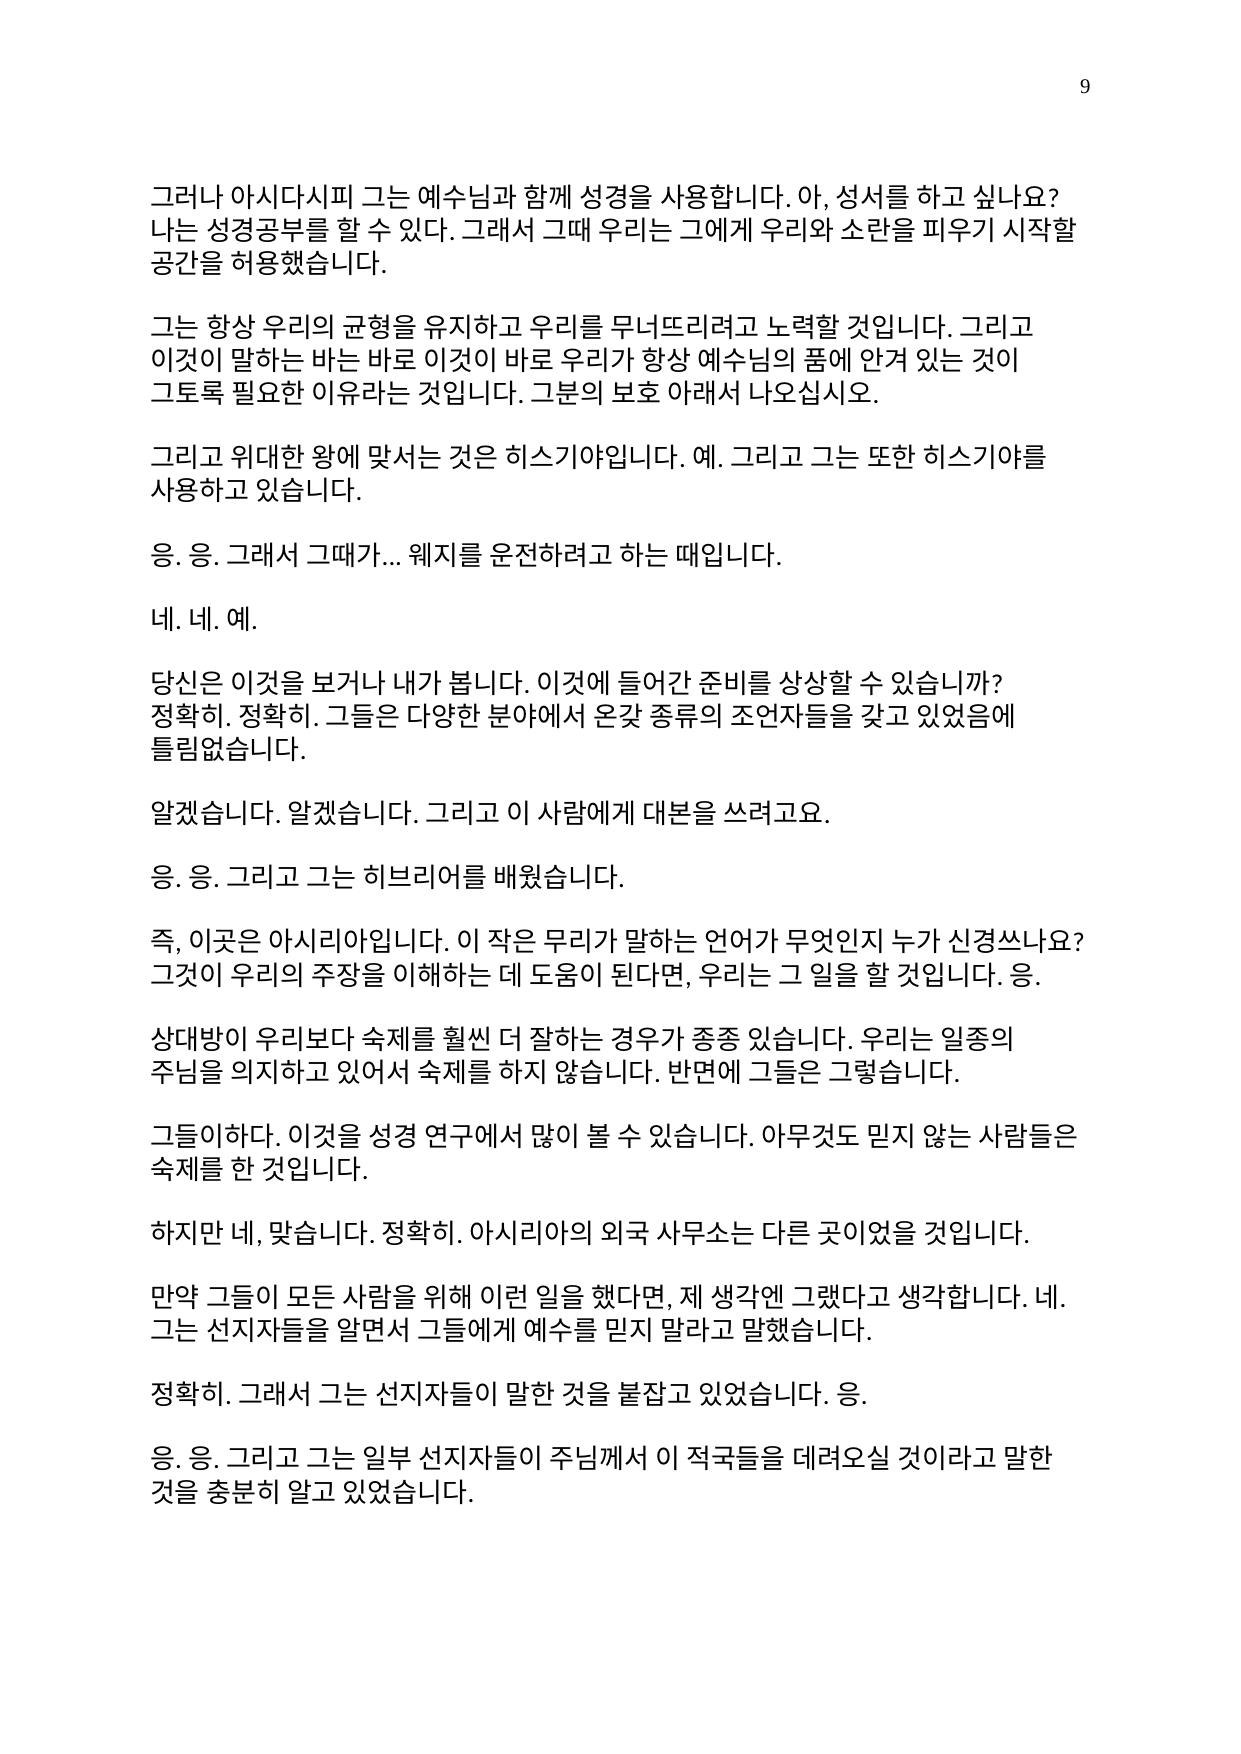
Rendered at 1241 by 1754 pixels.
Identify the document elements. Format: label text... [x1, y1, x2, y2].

text 그러나 아시다시피 그는 예수님과 함께 성경을 사용합니다. 아, 성서를 하고 싶나요? 나는 성경공부를 할 수 있다. 그래서 그때 우리는 그에게 우리와 소란을 피우기 시작할 공간을 허용했습니다. [150, 181, 1090, 280]
text 즉, 이곳은 아시리아입니다. 이 작은 무리가 말하는 언어가 무엇인지 누가 신경쓰나요? 그것이 우리의 주장을 이해하는 데 도움이 된다면, 우리는 그 일을 할 것입니다. 응. [150, 926, 1090, 992]
text 하지만 네, 맞습니다. 정확히. 아시리아의 외국 사무소는 다른 곳이었을 것입니다. [150, 1217, 1090, 1250]
text 상대방이 우리보다 숙제를 훨씬 더 잘하는 경우가 종종 있습니다. 우리는 일종의 주님을 의지하고 있어서 숙제를 하지 않습니다. 반면에 그들은 그렇습니다. [150, 1023, 1090, 1089]
text 응. 응. 그리고 그는 일부 선지자들이 주님께서 이 적국들을 데려오실 것이라고 말한 것을 충분히 알고 있었습니다. [150, 1443, 1090, 1509]
text 응. 응. 그리고 그는 히브리어를 배웠습니다. [150, 861, 1090, 894]
text 알겠습니다. 알겠습니다. 그리고 이 사람에게 대본을 쓰려고요. [150, 797, 1090, 830]
text 그들이하다. 이것을 성경 연구에서 많이 볼 수 있습니다. 아무것도 믿지 않는 사람들은 숙제를 한 것입니다. [150, 1120, 1090, 1186]
text 그리고 위대한 왕에 맞서는 것은 히스기야입니다. 예. 그리고 그는 또한 히스기야를 사용하고 있습니다. [150, 442, 1090, 508]
text 응. 응. 그래서 그때가... 웨지를 운전하려고 하는 때입니다. [150, 539, 1090, 572]
text 정확히. 그래서 그는 선지자들이 말한 것을 붙잡고 있었습니다. 응. [150, 1378, 1090, 1412]
text 네. 네. 예. [150, 603, 1090, 636]
text 당신은 이것을 보거나 내가 봅니다. 이것에 들어간 준비를 상상할 수 있습니까? 정확히. 정확히. 그들은 다양한 분야에서 온갖 종류의 조언자들을 갖고 있었음에 틀림없습니다. [150, 667, 1090, 766]
text 그는 항상 우리의 균형을 유지하고 우리를 무너뜨리려고 노력할 것입니다. 그리고 이것이 말하는 바는 바로 이것이 바로 우리가 항상 예수님의 품에 안겨 있는 것이 그토록 필요한 이유라는 것입니다. 그분의 보호 아래서 나오십시오. [150, 311, 1090, 410]
text 만약 그들이 모든 사람을 위해 이런 일을 했다면, 제 생각엔 그랬다고 생각합니다. 네. 그는 선지자들을 알면서 그들에게 예수를 믿지 말라고 말했습니다. [150, 1281, 1090, 1347]
